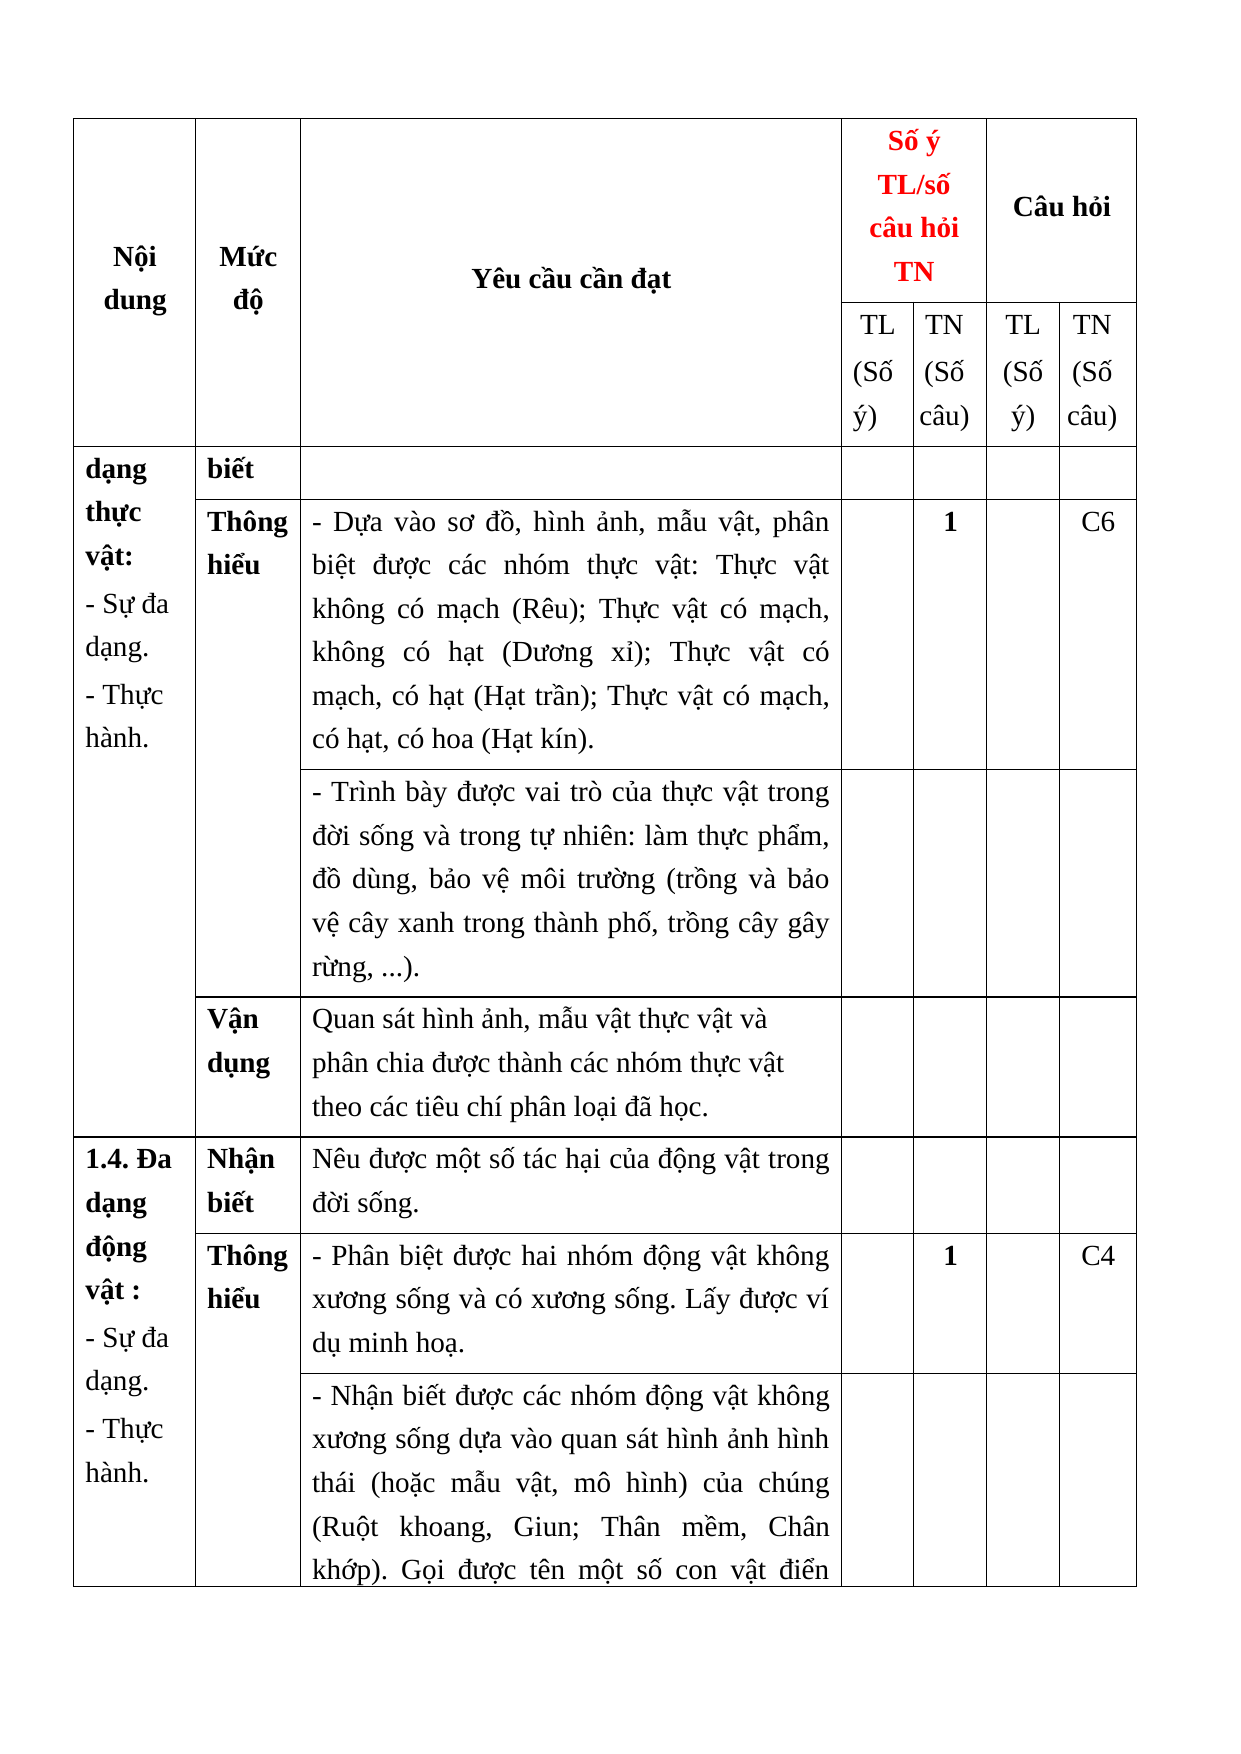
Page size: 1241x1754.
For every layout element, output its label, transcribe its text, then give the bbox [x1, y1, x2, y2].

table_cell Quan sát hình ảnh, mẫu vật thực vật và phân chia được thành các nhóm thực vật theo các tiêu chí phân loại đã học. [301, 998, 841, 1136]
table_cell C6 [1060, 500, 1136, 769]
table_cell - Trình bày được vai trò của thực vật trong đời sống và trong tự nhiên: làm thực phẩm, đồ dùng, bảo vệ môi trường (trồng và bảo vệ cây xanh trong thành phố, trồng cây gây rừng, ...). [301, 770, 841, 996]
table_cell TL (Số ý) [842, 303, 913, 446]
table_cell [987, 447, 1059, 499]
table_header Câu hỏi [987, 119, 1136, 302]
table_cell [1060, 998, 1136, 1136]
table_cell Nhận biết [196, 1138, 300, 1233]
table_cell [842, 1138, 913, 1233]
table_cell Nhận biết [196, 447, 300, 499]
table_header Số ý TL/số câu hỏi TN [842, 119, 986, 302]
table_cell 1 [914, 1234, 986, 1373]
table_cell [914, 770, 986, 996]
table_cell Thông hiểu [196, 1234, 300, 1586]
table_cell TL (Số ý) [987, 303, 1059, 446]
table_cell TN (Số câu) [914, 303, 986, 446]
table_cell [74, 447, 195, 1136]
table_cell [842, 447, 913, 499]
table_cell C4 [1060, 1234, 1136, 1373]
table_cell [301, 447, 841, 499]
table_cell [987, 500, 1059, 769]
table_cell 1 [914, 500, 986, 769]
table_cell [914, 1374, 986, 1586]
table_cell [842, 500, 913, 769]
table_cell TN (Số câu) [1060, 303, 1136, 446]
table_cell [301, 1374, 841, 1586]
table_cell [842, 770, 913, 996]
table_header Nội dung [74, 119, 195, 446]
table_cell [914, 447, 986, 499]
table_cell Thông hiểu [196, 500, 300, 996]
table_cell [842, 1234, 913, 1373]
table_cell Nêu được một số tác hại của động vật trong đời sống. [301, 1138, 841, 1233]
table_cell 1.4. Đa dạng động vật : - Sự đa dạng. - Thực hành. [74, 1138, 195, 1586]
table_cell [1060, 1138, 1136, 1233]
table_cell - Dựa vào sơ đồ, hình ảnh, mẫu vật, phân biệt được các nhóm thực vật: Thực vật không có mạch (Rêu); Thực vật có mạch, không có hạt (Dương xỉ); Thực vật có mạch, có hạt (Hạt trần); Thực vật có mạch, có hạt, có hoa (Hạt kín). [301, 500, 841, 769]
table_cell [1060, 770, 1136, 996]
table_cell [842, 998, 913, 1136]
table_cell [987, 1374, 1059, 1586]
table_cell [1060, 1374, 1136, 1586]
table_cell [1060, 447, 1136, 499]
table_cell [987, 998, 1059, 1136]
table_header Yêu cầu cần đạt [301, 119, 841, 446]
table_header Mức độ [196, 119, 300, 446]
table_cell [914, 1138, 986, 1233]
table_cell [987, 770, 1059, 996]
table_cell [987, 1234, 1059, 1373]
table_cell [987, 1138, 1059, 1233]
table_cell [842, 1374, 913, 1586]
table_cell Vận dụng [196, 998, 300, 1136]
table_cell [914, 998, 986, 1136]
table_cell - Phân biệt được hai nhóm động vật không xương sống và có xương sống. Lấy được ví dụ minh hoạ. [301, 1234, 841, 1373]
